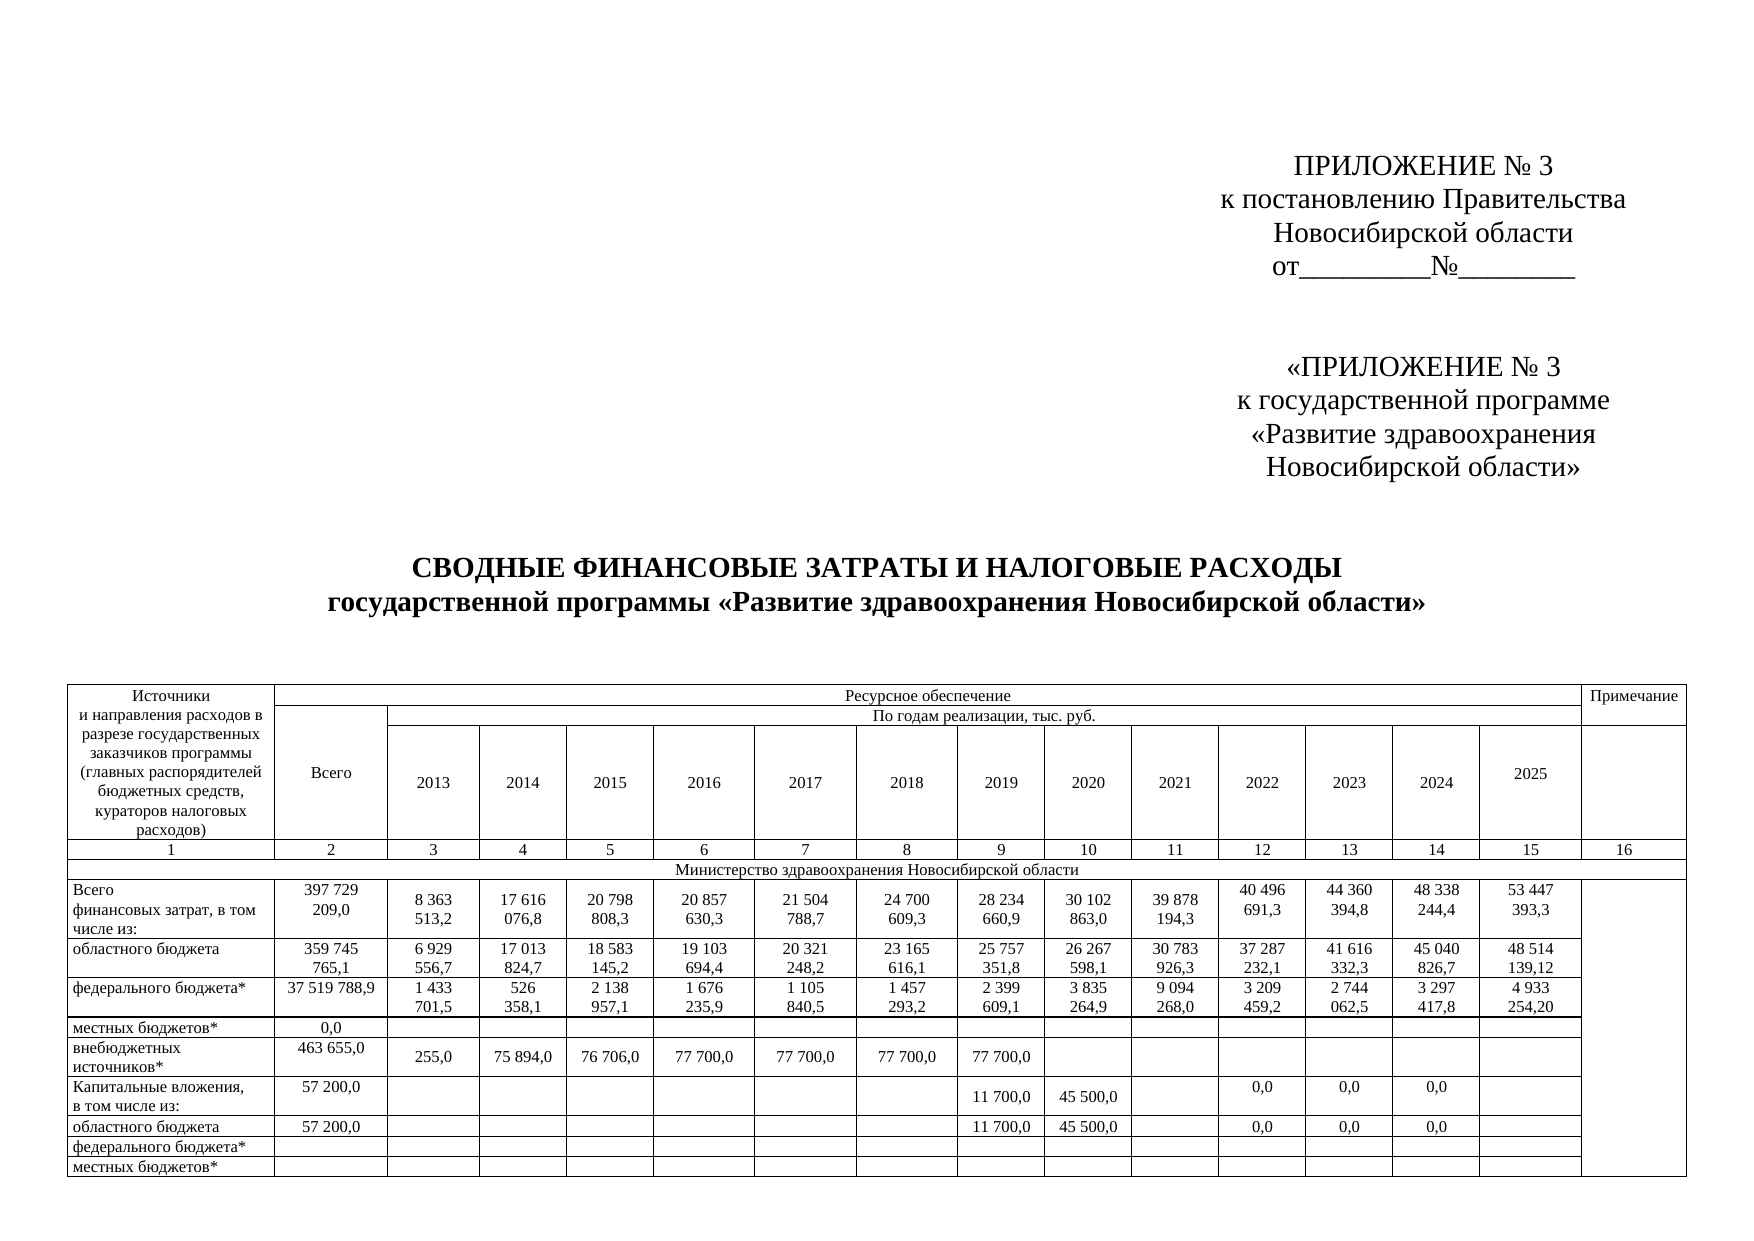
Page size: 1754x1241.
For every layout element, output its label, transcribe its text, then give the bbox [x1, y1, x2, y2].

table_cell Капитальные вложения, в том числе из: [68, 1077, 274, 1115]
table_cell 2017 [755, 726, 856, 839]
table_cell [1393, 1038, 1479, 1076]
table_cell 2025 [1480, 726, 1581, 839]
table_cell местных бюджетов* [68, 1018, 274, 1037]
table_cell 7 [755, 840, 856, 859]
table_cell [388, 1018, 479, 1037]
table_cell 57 200,0 [275, 1116, 387, 1136]
table_cell 20 321 248,2 [755, 939, 856, 977]
text «ПРИЛОЖЕНИЕ № 3 [1152, 349, 1695, 382]
table_cell 17 616 076,8 [480, 880, 566, 938]
table_cell Всего [275, 706, 387, 839]
table_cell 3 297 417,8 [1393, 978, 1479, 1016]
table_cell 39 878 194,3 [1132, 880, 1218, 938]
text ПРИЛОЖЕНИЕ № 3 [1152, 148, 1695, 181]
table_cell 4 933 254,20 [1480, 978, 1581, 1016]
table_cell 0,0 [1219, 1077, 1305, 1115]
table_cell [1480, 1116, 1581, 1136]
text государственной программы «Развитие здравоохранения Новосибирской области» [59, 584, 1695, 617]
table_cell [755, 1137, 856, 1156]
table_cell 1 457 293,2 [857, 978, 957, 1016]
table_cell [1480, 1018, 1581, 1037]
table_cell 5 [567, 840, 653, 859]
table_cell 3 [388, 840, 479, 859]
table_cell 2016 [654, 726, 754, 839]
table_cell 77 700,0 [654, 1038, 754, 1076]
table_cell [275, 1157, 387, 1176]
table_cell [755, 1018, 856, 1037]
text к государственной программе [1152, 382, 1695, 416]
table_cell [567, 1116, 653, 1136]
table_cell [958, 1018, 1044, 1037]
table_cell 20 798 808,3 [567, 880, 653, 938]
table_cell 19 103 694,4 [654, 939, 754, 977]
table_cell 24 700 609,3 [857, 880, 957, 938]
table_cell 25 757 351,8 [958, 939, 1044, 977]
table_cell 11 700,0 [958, 1116, 1044, 1136]
table_cell 37 287 232,1 [1219, 939, 1305, 977]
table_cell 9 094 268,0 [1132, 978, 1218, 1016]
table_cell 16 15 [1582, 840, 1686, 859]
table_cell 2014 [480, 726, 566, 839]
table_cell 0,0 [1393, 1116, 1479, 1136]
table_cell [480, 1137, 566, 1156]
table_cell 2024 [1393, 726, 1479, 839]
table_cell 6 929 556,7 [388, 939, 479, 977]
table_cell [857, 1157, 957, 1176]
table_cell [857, 1018, 957, 1037]
table_cell [1480, 1157, 1581, 1176]
table_cell [480, 1157, 566, 1176]
table_cell местных бюджетов* [68, 1157, 274, 1176]
table_header Примечание [1582, 685, 1686, 725]
text к постановлению Правительства [1152, 181, 1695, 215]
table_cell [480, 1018, 566, 1037]
table_cell федерального бюджета* [68, 1137, 274, 1156]
table_cell Всего финансовых затрат, в том числе из: [68, 880, 274, 938]
table_cell 75 894,0 [480, 1038, 566, 1076]
table_cell [654, 1137, 754, 1156]
table_cell [1306, 1157, 1392, 1176]
table_cell Министерство здравоохранения Новосибирской области [68, 860, 1686, 879]
table_cell 77 700,0 [857, 1038, 957, 1076]
table_cell [1045, 1038, 1131, 1076]
table_cell 45 500,0 [1045, 1077, 1131, 1115]
table_cell 13 [1306, 840, 1392, 859]
table_cell 20 857 630,3 [654, 880, 754, 938]
table_cell 26 267 598,1 [1045, 939, 1131, 977]
table_cell 53 447 393,3 [1480, 880, 1581, 938]
table_cell [1582, 880, 1686, 1176]
table_cell 1 [68, 840, 274, 859]
table_cell 8 [857, 840, 957, 859]
table_cell [388, 1077, 479, 1115]
table_cell 11 [1132, 840, 1218, 859]
table_cell федерального бюджета* [68, 978, 274, 1016]
table_cell 14 [1393, 840, 1479, 859]
table_cell 1 676 235,9 [654, 978, 754, 1016]
table_cell [654, 1157, 754, 1176]
table_cell [567, 1137, 653, 1156]
table_cell [1219, 1137, 1305, 1156]
table_cell 57 200,0 [275, 1077, 387, 1115]
table_cell [567, 1157, 653, 1176]
table_cell 3 835 264,9 [1045, 978, 1131, 1016]
table_cell 45 040 826,7 [1393, 939, 1479, 977]
table_cell 397 729 209,0 [275, 880, 387, 938]
table_cell 2 399 609,1 [958, 978, 1044, 1016]
table_cell 0,0 [1306, 1116, 1392, 1136]
table_cell 2021 [1132, 726, 1218, 839]
table_cell 10 [1045, 840, 1131, 859]
table_cell [755, 1157, 856, 1176]
table_cell 77 700,0 [755, 1038, 856, 1076]
table_cell [1480, 1137, 1581, 1156]
table_cell [1480, 1077, 1581, 1115]
table_cell [1219, 1018, 1305, 1037]
table_cell [388, 1116, 479, 1136]
table_cell 9 [958, 840, 1044, 859]
table_cell [1132, 1077, 1218, 1115]
table_cell [1132, 1157, 1218, 1176]
table_cell [958, 1157, 1044, 1176]
table_cell [654, 1077, 754, 1115]
table_cell 21 504 788,7 [755, 880, 856, 938]
table_cell 2023 [1306, 726, 1392, 839]
table_cell 2018 [857, 726, 957, 839]
table_cell 28 234 660,9 [958, 880, 1044, 938]
table_cell 1 105 840,5 [755, 978, 856, 1016]
table_cell [857, 1137, 957, 1156]
table_cell [1582, 726, 1686, 839]
table_cell [388, 1137, 479, 1156]
table_header Источники и направления расходов в разрезе государственных заказчиков программы (главных распорядителей бюджетных средств, кураторов налоговых расходов) [68, 685, 274, 839]
table_cell 0,0 [1393, 1077, 1479, 1115]
table_cell 40 496 691,3 [1219, 880, 1305, 938]
table_cell [1132, 1116, 1218, 1136]
table_cell [1480, 1038, 1581, 1076]
text «Развитие здравоохранения Новосибирской области» [1152, 416, 1695, 483]
table_cell 41 616 332,3 [1306, 939, 1392, 977]
table_cell 6 [654, 840, 754, 859]
table_cell [654, 1018, 754, 1037]
table_cell [1393, 1018, 1479, 1037]
table_cell 526 358,1 [480, 978, 566, 1016]
table_cell [958, 1137, 1044, 1156]
table_cell [1045, 1137, 1131, 1156]
table_cell 359 745 765,1 [275, 939, 387, 977]
table_cell 18 583 145,2 [567, 939, 653, 977]
table_cell [388, 1157, 479, 1176]
table_cell 23 165 616,1 [857, 939, 957, 977]
table_cell [480, 1077, 566, 1115]
table_cell 2022 [1219, 726, 1305, 839]
table_cell [857, 1116, 957, 1136]
table_cell 45 500,0 [1045, 1116, 1131, 1136]
table_cell 1 433 701,5 [388, 978, 479, 1016]
table_cell 2015 [567, 726, 653, 839]
text от_________№________ [1152, 248, 1695, 282]
table_cell 4 [480, 840, 566, 859]
table_cell [1306, 1018, 1392, 1037]
table_cell [1219, 1038, 1305, 1076]
table_cell внебюджетных источников* [68, 1038, 274, 1076]
table_cell 463 655,0 [275, 1038, 387, 1076]
table_cell 2020 [1045, 726, 1131, 839]
table_cell 0,0 [275, 1018, 387, 1037]
table_cell 2019 [958, 726, 1044, 839]
table_cell 2 138 957,1 [567, 978, 653, 1016]
table_cell [1132, 1038, 1218, 1076]
table_cell 17 013 824,7 [480, 939, 566, 977]
table_cell 37 519 788,9 [275, 978, 387, 1016]
table_cell 30 102 863,0 [1045, 880, 1131, 938]
table_cell [755, 1077, 856, 1115]
table_cell [1393, 1137, 1479, 1156]
table_cell [1132, 1137, 1218, 1156]
table_cell [857, 1077, 957, 1115]
table_cell [480, 1116, 566, 1136]
table_cell 30 783 926,3 [1132, 939, 1218, 977]
table_cell 76 706,0 [567, 1038, 653, 1076]
table_cell [1306, 1137, 1392, 1156]
table_cell [755, 1116, 856, 1136]
table_cell 48 514 139,12 [1480, 939, 1581, 977]
table_cell 11 700,0 [958, 1077, 1044, 1115]
table_cell 48 338 244,4 [1393, 880, 1479, 938]
table_cell [275, 1137, 387, 1156]
table_cell 2 744 062,5 [1306, 978, 1392, 1016]
table_cell 8 363 513,2 [388, 880, 479, 938]
table_cell [654, 1116, 754, 1136]
table_cell 255,0 [388, 1038, 479, 1076]
table_cell 0,0 [1306, 1077, 1392, 1115]
table_cell [1306, 1038, 1392, 1076]
text СВОДНЫЕ ФИНАНСОВЫЕ ЗАТРАТЫ И НАЛОГОВЫЕ РАСХОДЫ [59, 550, 1695, 584]
table_cell 0,0 [1219, 1116, 1305, 1136]
table_cell [567, 1018, 653, 1037]
table_cell областного бюджета [68, 1116, 274, 1136]
table_cell По годам реализации, тыс. руб. [388, 706, 1581, 725]
table_cell 2 [275, 840, 387, 859]
table_cell 44 360 394,8 [1306, 880, 1392, 938]
table_cell 77 700,0 [958, 1038, 1044, 1076]
table_cell [1045, 1018, 1131, 1037]
table_cell [1219, 1157, 1305, 1176]
table_cell [567, 1077, 653, 1115]
table_cell [1045, 1157, 1131, 1176]
table_cell областного бюджета [68, 939, 274, 977]
table_cell 3 209 459,2 [1219, 978, 1305, 1016]
table_header Ресурсное обеспечение [275, 685, 1581, 704]
table_cell [1132, 1018, 1218, 1037]
text Новосибирской области [1152, 215, 1695, 248]
table_cell 2013 [388, 726, 479, 839]
table_cell 15 [1480, 840, 1581, 859]
table_cell 12 [1219, 840, 1305, 859]
table_cell [1393, 1157, 1479, 1176]
